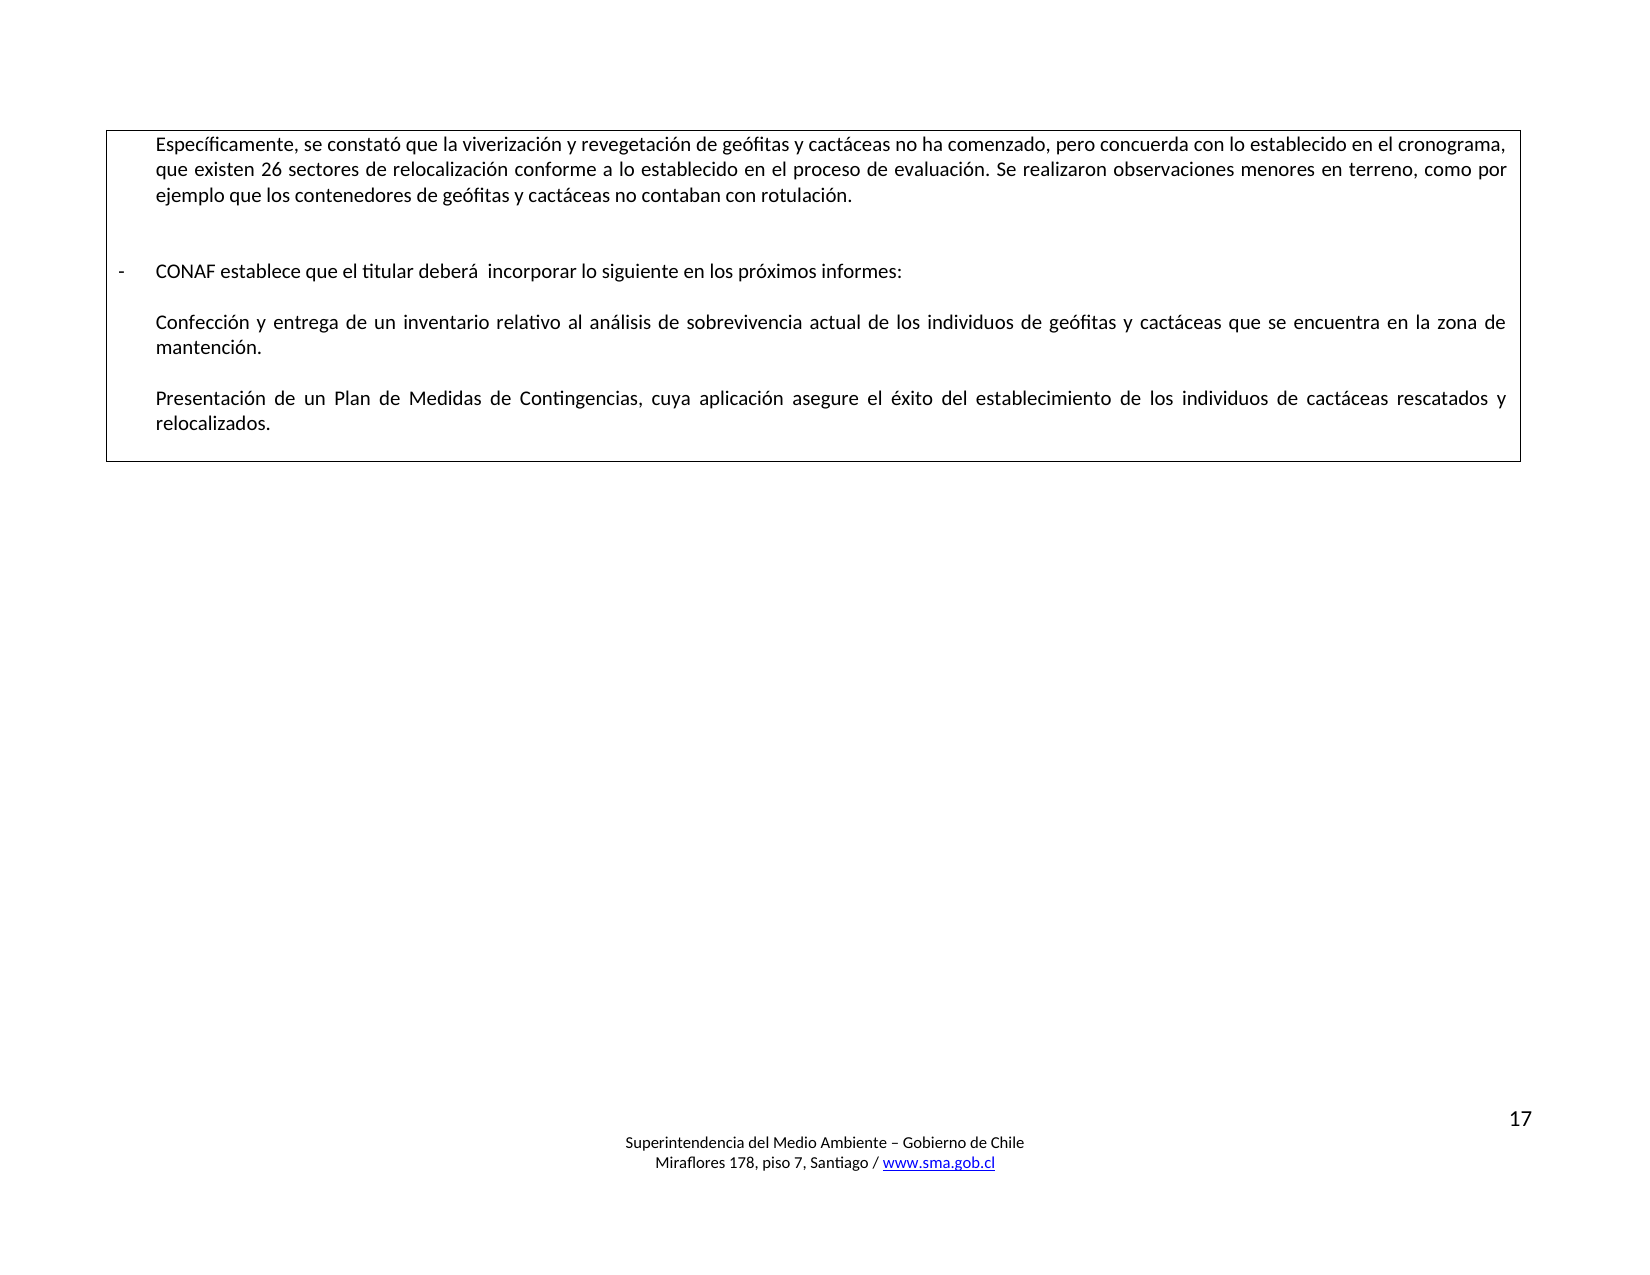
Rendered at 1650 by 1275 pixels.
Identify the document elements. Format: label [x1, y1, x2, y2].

table_cell [107, 131, 1520, 461]
